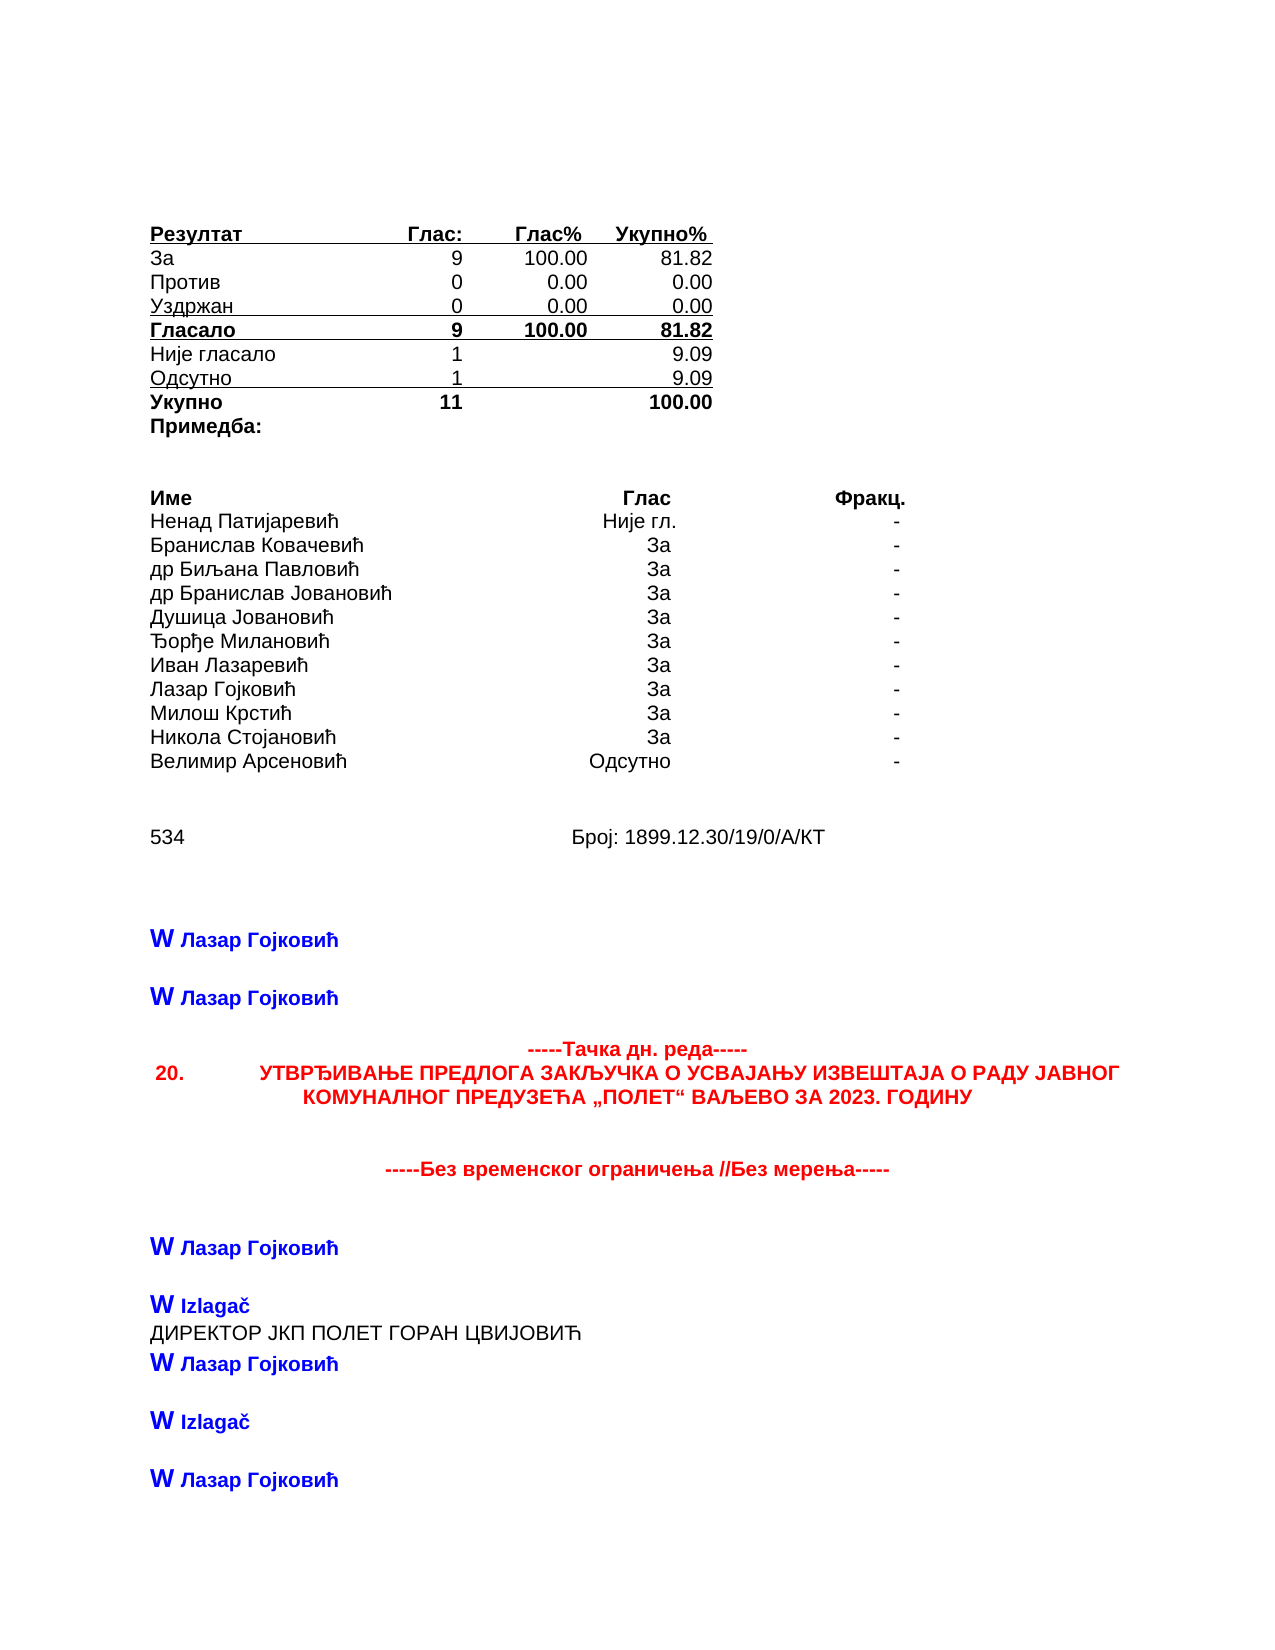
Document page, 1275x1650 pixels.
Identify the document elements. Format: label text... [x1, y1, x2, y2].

text Ђорђе Милановић За - [150, 629, 1125, 653]
text Гласало 9 100.00 81.82 [150, 318, 1125, 342]
text Уздржан 0 0.00 0.00 [150, 294, 1125, 318]
text W Izlagač [150, 1402, 1125, 1437]
text -----Тачка дн. реда----- [150, 1037, 1125, 1061]
text ДИРЕКТОР ЈКП ПОЛЕТ ГОРАН ЦВИЈОВИЋ [150, 1321, 1125, 1344]
text Милош Крстић За - [150, 701, 1125, 725]
text Бранислав Ковачевић За - [150, 533, 1125, 557]
text Резултат Глас: Глас% Укупно% [150, 222, 1125, 246]
text Примедба: [150, 413, 1125, 437]
text Лазар Гојковић За - [150, 677, 1125, 701]
text др Биљана Павловић За - [150, 557, 1125, 581]
text -----Без временског ограничења //Без мерења----- [150, 1157, 1125, 1181]
text W Лазар Гојковић [150, 1344, 1125, 1378]
text Душица Јовановић За - [150, 605, 1125, 629]
text Против 0 0.00 0.00 [150, 270, 1125, 294]
text Укупно 11 100.00 [150, 389, 1125, 413]
text За 9 100.00 81.82 [150, 246, 1125, 270]
text Никола Стојановић За - [150, 725, 1125, 749]
text др Бранислав Јовановић За - [150, 581, 1125, 605]
text W Лазар Гојковић [150, 1228, 1125, 1262]
text 534 Број: 1899.12.30/19/0/A/КТ [150, 825, 1125, 849]
text Иван Лазаревић За - [150, 653, 1125, 677]
text Име Глас Фракц. [150, 485, 1125, 509]
text 20. УТВРЂИВАЊЕ ПРЕДЛОГА ЗАКЉУЧКА О УСВАЈАЊУ ИЗВЕШТАЈА О РАДУ ЈАВНОГ КОМУНАЛНОГ ПРЕДУЗЕЋА „ПОЛЕТ“ ВАЉЕВО ЗА 2023. ГОДИНУ [150, 1061, 1125, 1109]
text Није гласало 1 9.09 [150, 342, 1125, 366]
text W Лазар Гојковић [150, 979, 1125, 1013]
text Одсутно 1 9.09 [150, 366, 1125, 389]
text W Izlagač [150, 1286, 1125, 1321]
text W Лазар Гојковић [150, 921, 1125, 955]
text W Лазар Гојковић [150, 1461, 1125, 1494]
text Ненад Патијаревић Није гл. - [150, 509, 1125, 533]
text Велимир Арсеновић Одсутно - [150, 749, 1125, 773]
